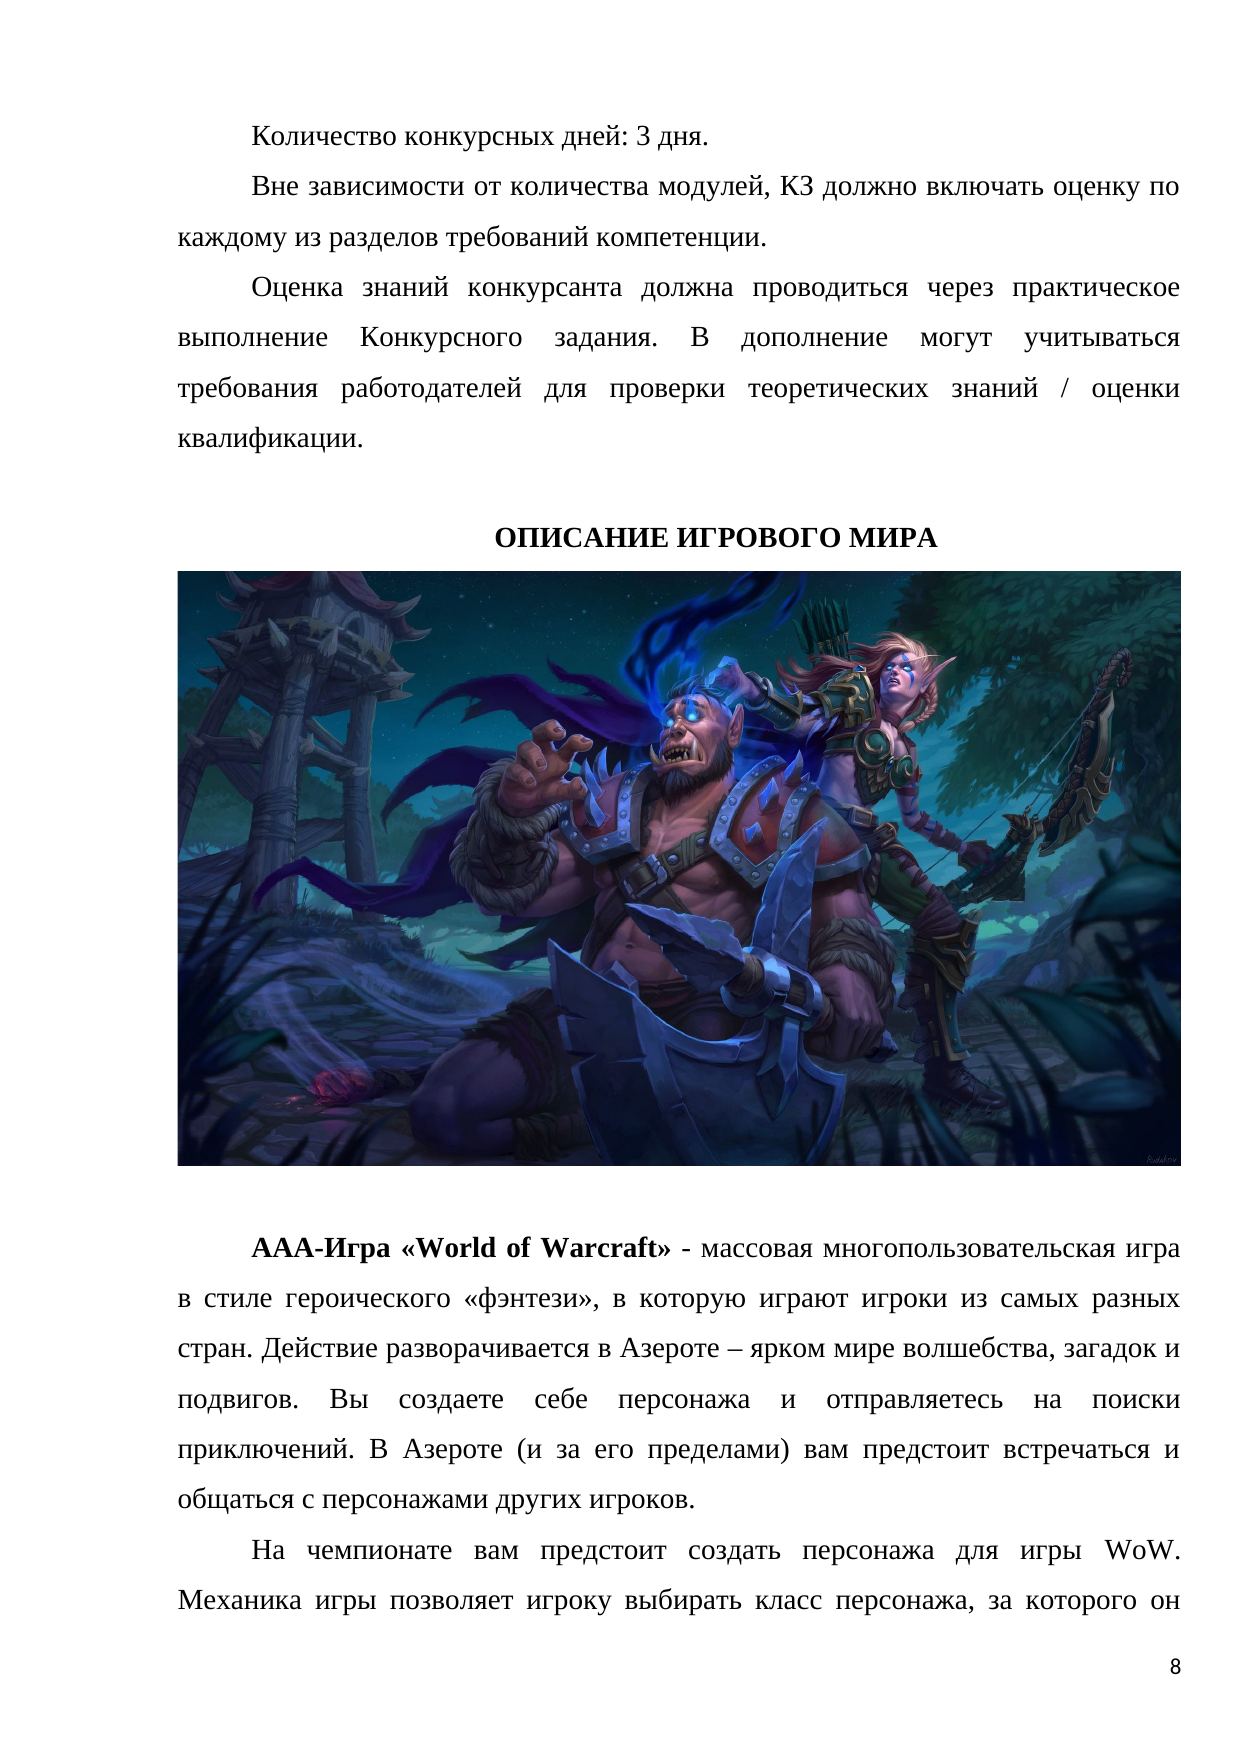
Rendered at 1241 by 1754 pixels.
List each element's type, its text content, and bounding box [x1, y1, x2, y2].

picture [177, 571, 1181, 1166]
text Оценка знаний конкурсанта должна проводиться через практическое выполнение Конкурсного задания. В дополнение могут учитываться требования работодателей для проверки теоретических знаний / оценки квалификации. [177, 269, 1181, 453]
text Вне зависимости от количества модулей, КЗ должно включать оценку по каждому из разделов требований компетенции. [177, 168, 1181, 252]
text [177, 1532, 1181, 1582]
text ААА-Игра «World of Warcraft» - массовая многопользовательская игра в стиле героического «фэнтези», в которую играют игроки из самых разных стран. Действие разворачивается в Азероте – ярком мире волшебства, загадок и подвигов. Вы создаете себе персонажа и отправляетесь на поиски приключений. В Азероте (и за его пределами) вам предстоит встречаться и общаться с персонажами других игроков. [177, 1230, 1181, 1515]
text Количество конкурсных дней: 3 дня. [177, 118, 1181, 152]
text ОПИСАНИЕ ИГРОВОГО МИРА [177, 521, 1181, 554]
